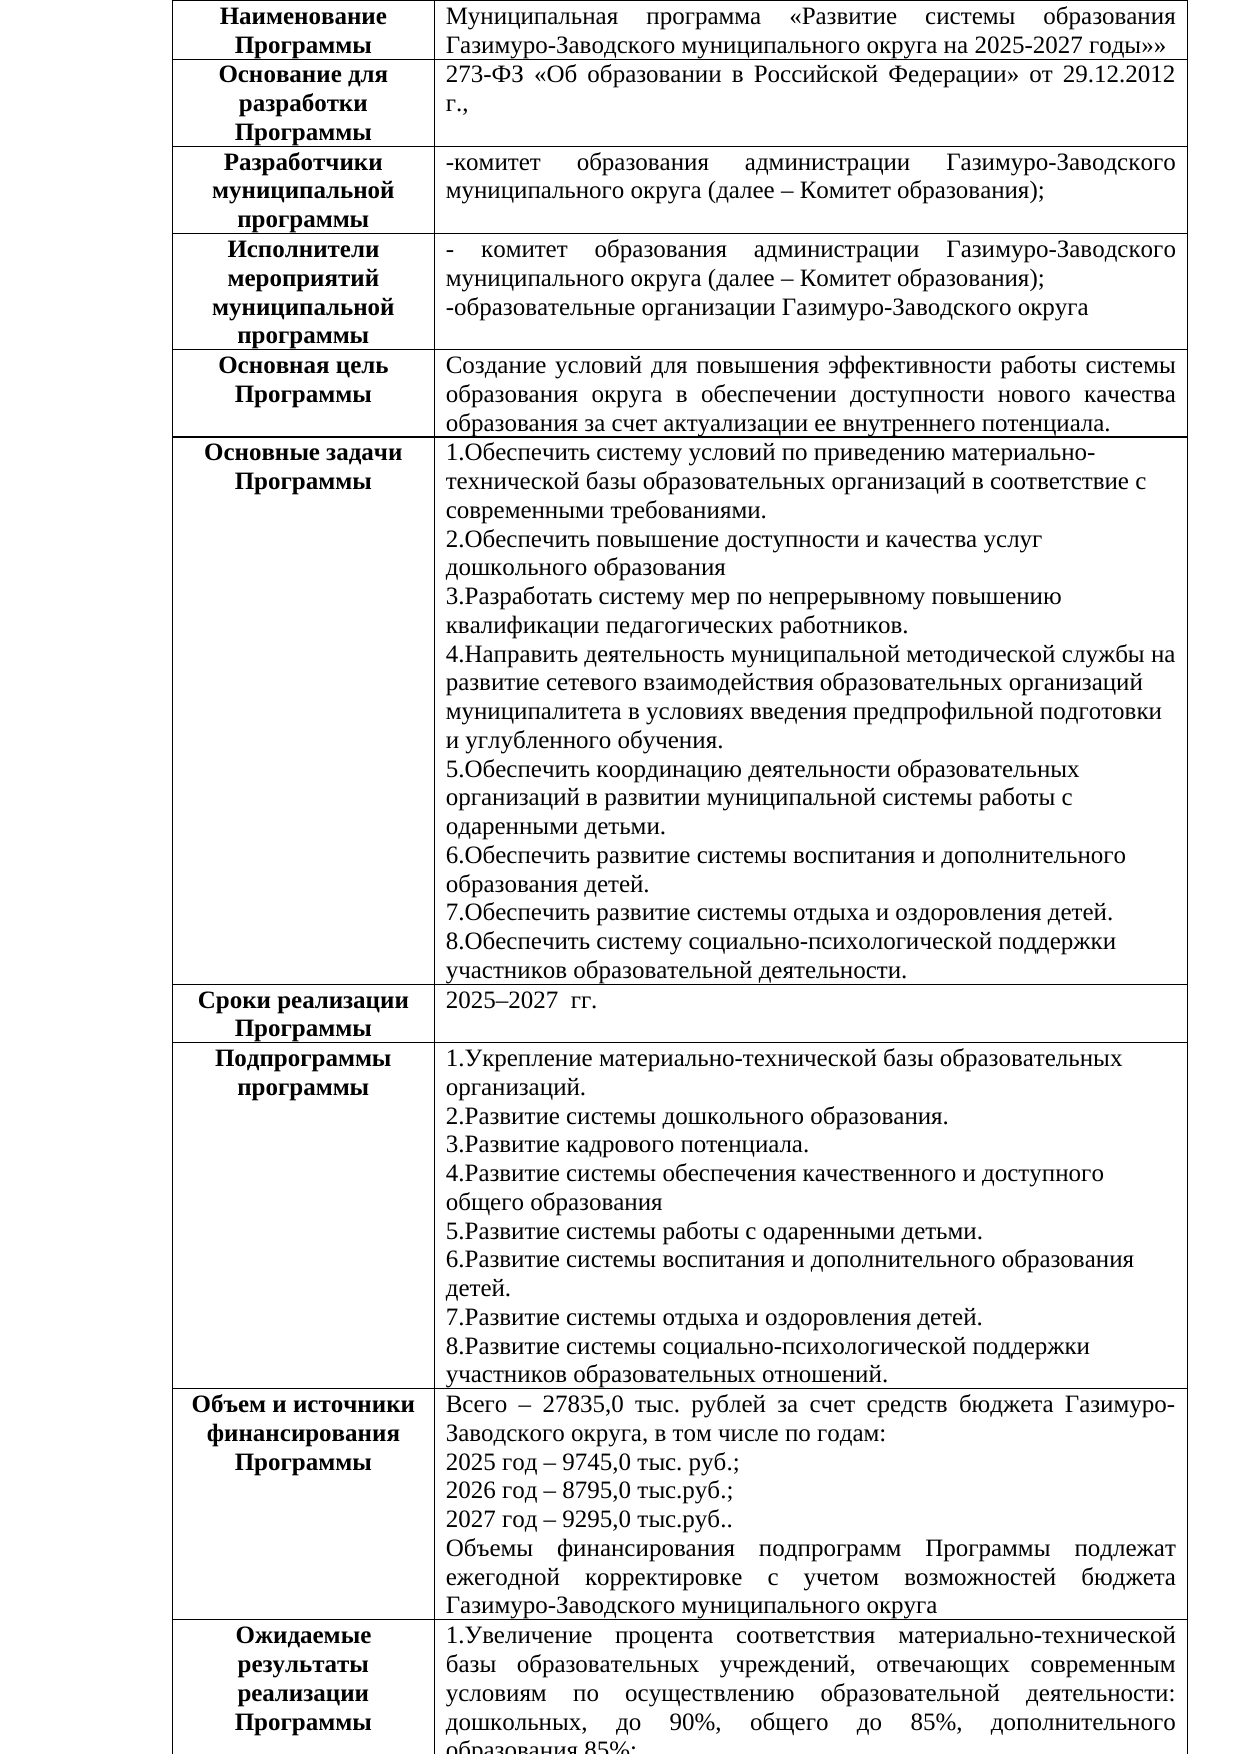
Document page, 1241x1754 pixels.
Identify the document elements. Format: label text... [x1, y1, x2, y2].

table_cell Основные задачи Программы [173, 438, 434, 984]
table_cell - комитет образования администрации Газимуро-Заводского муниципального округа (далее – Комитет образования); -образовательные организации Газимуро-Заводского округа [435, 234, 1187, 349]
table_cell 1.Обеспечить систему условий по приведению материально-технической базы образовательных организаций в соответствие с современными требованиями. 2.Обеспечить повышение доступности и качества услуг дошкольного образования 3.Разработать систему мер по непрерывному повышению квалификации педагогических работников. 4.Направить деятельность муниципальной методической службы на развитие сетевого взаимодействия образовательных организаций муниципалитета в условиях введения предпрофильной подготовки и углубленного обучения. 5.Обеспечить координацию деятельности образовательных организаций в развитии муниципальной системы работы с одаренными детьми. 6.Обеспечить развитие системы воспитания и дополнительного образования детей. 7.Обеспечить развитие системы отдыха и оздоровления детей. 8.Обеспечить систему социально-психологической поддержки участников образовательной деятельности. [435, 438, 1187, 984]
table_cell Объем и источники финансирования Программы [173, 1389, 434, 1619]
table_cell -комитет образования администрации Газимуро-Заводского муниципального округа (далее – Комитет образования); [435, 147, 1187, 233]
table_cell Создание условий для повышения эффективности работы системы образования округа в обеспечении доступности нового качества образования за счет актуализации ее внутреннего потенциала. [435, 350, 1187, 436]
table_cell Разработчики муниципальной программы [173, 147, 434, 233]
table_cell Подпрограммы программы [173, 1043, 434, 1388]
table_cell Всего – 27835,0 тыс. рублей за счет средств бюджета Газимуро-Заводского округа, в том числе по годам: 2025 год – 9745,0 тыс. руб.; 2026 год – 8795,0 тыс.руб.; 2027 год – 9295,0 тыс.руб.. Объемы финансирования подпрограмм Программы подлежат ежегодной корректировке с учетом возможностей бюджета Газимуро-Заводского муниципального округа [435, 1389, 1187, 1619]
table_cell Сроки реализации Программы [173, 985, 434, 1042]
table_cell Основная цель Программы [173, 350, 434, 436]
table_cell 1.Укрепление материально-технической базы образовательных организаций. 2.Развитие системы дошкольного образования. 3.Развитие кадрового потенциала. 4.Развитие системы обеспечения качественного и доступного общего образования 5.Развитие системы работы с одаренными детьми. 6.Развитие системы воспитания и дополнительного образования детей. 7.Развитие системы отдыха и оздоровления детей. 8.Развитие системы социально-психологической поддержки участников образовательных отношений. [435, 1043, 1187, 1388]
table_header Наименование Программы [173, 1, 434, 58]
table_cell 1.Увеличение процента соответствия материально-технической базы образовательных учреждений, отвечающих современным условиям по осуществлению образовательной деятельности: дошкольных, до 90%, общего до 85%, дополнительного образования 85%; 2.Создание условий для получения качественного дошкольного образования; 3.Совершенствование профессионального мастерства педагогов, создание лучших практик в образовании, выявление лучших педагогов и распространение передового опыта работы; 4.Увеличение удельного веса численности педагогических работников образовательных организаций, прошедших повышение квалификации или профессиональную переподготовку до 100%; 5.Увеличение доли старшеклассников, обучающихся по программам углубленного уровня до 100%; 6.Увеличение количества призеров олимпиад и конкурсов до 40%; 7.Увеличение охвата детей дополнительным образованием до 80%; 8. Увеличение охвата обучающихся организованными формами отдыха до 70%; 9.Увеличение доли учащихся, получающих психолого-педагогическую поддержку до 50%. [435, 1620, 1187, 1754]
table_header Муниципальная программа «Развитие системы образования Газимуро-Заводского муниципального округа на 2025-2027 годы»» [435, 1, 1187, 58]
table_cell 2025–2027 гг. [435, 985, 1187, 1042]
table_cell Исполнители мероприятий муниципальной программы [173, 234, 434, 349]
table_cell 273-ФЗ «Об образовании в Российской Федерации» от 29.12.2012 г., [435, 60, 1187, 146]
table_cell Основание для разработки Программы [173, 60, 434, 146]
table_cell Ожидаемые результаты реализации Программы [173, 1620, 434, 1754]
